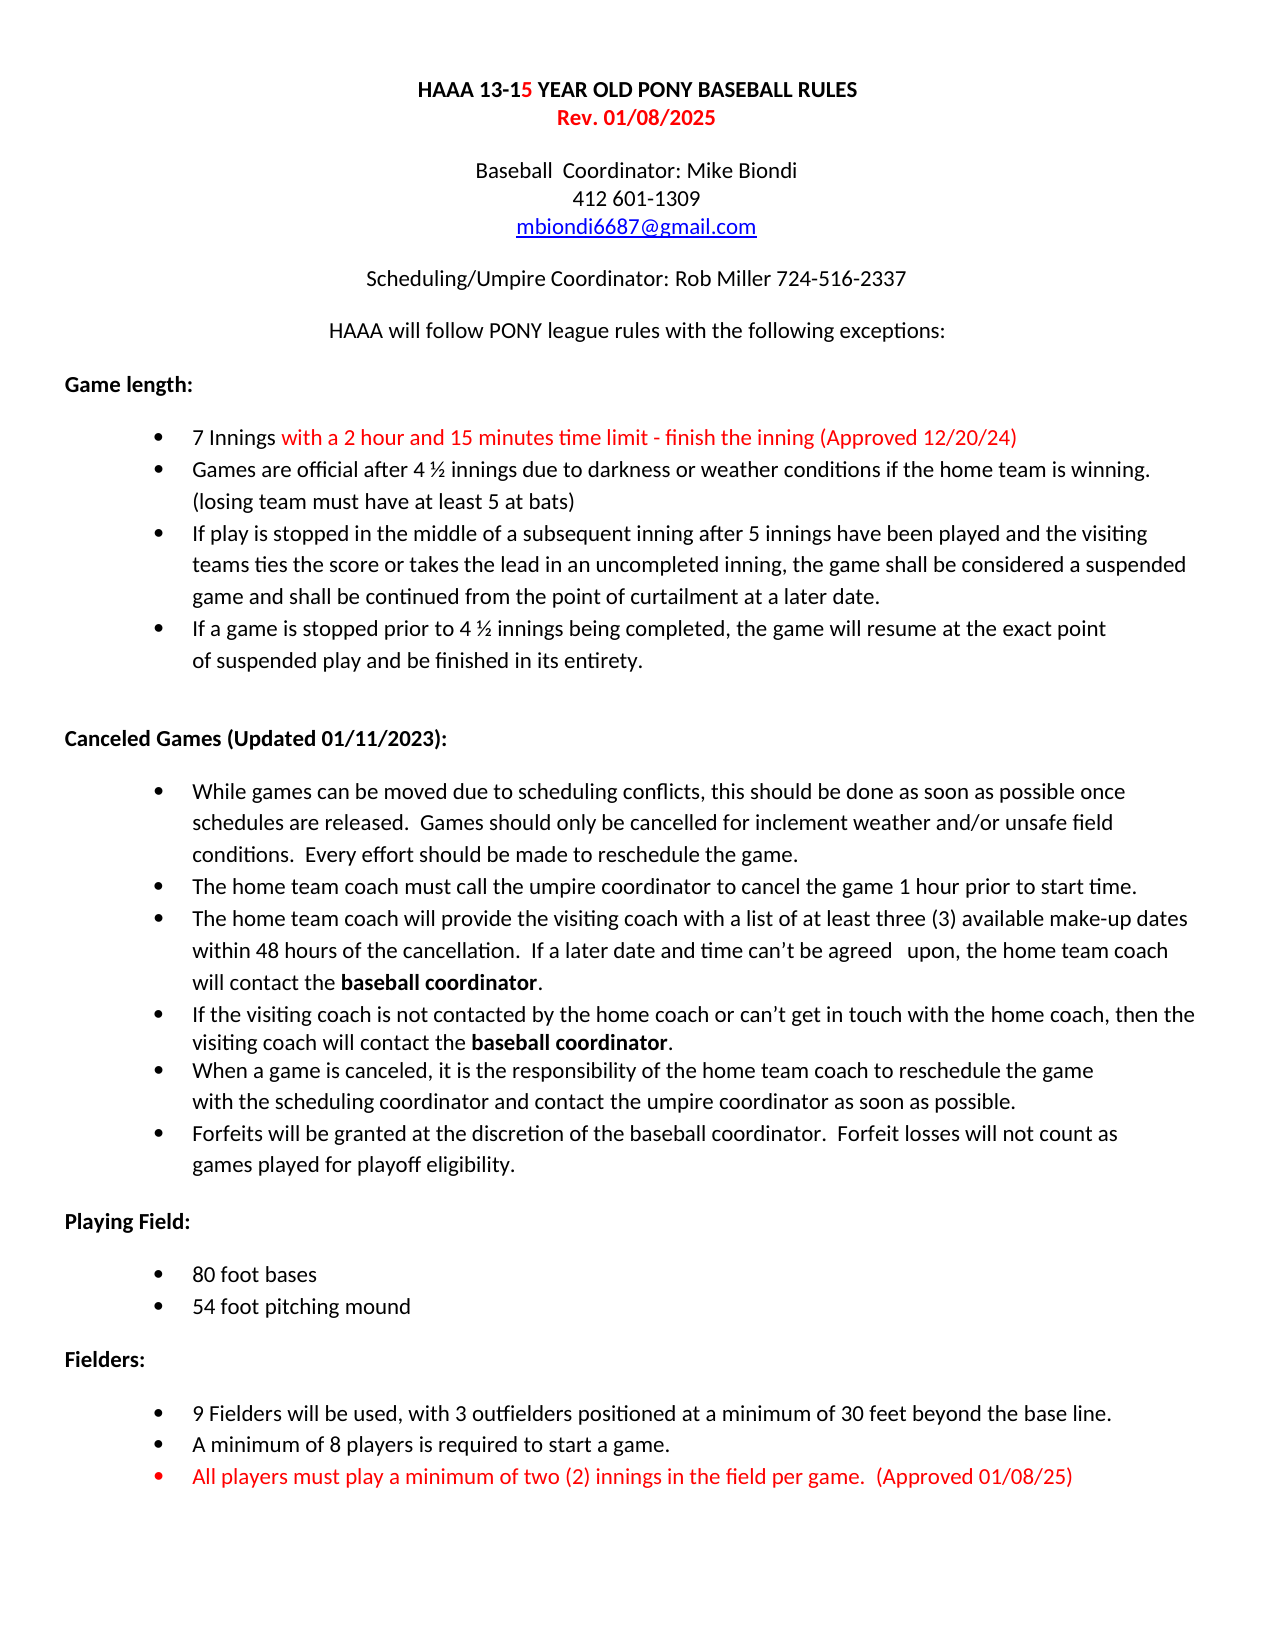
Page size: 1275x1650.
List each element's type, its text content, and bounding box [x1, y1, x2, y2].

list 7 Innings with a 2 hour and 15 minutes time limit - finish the inning (Approved 12/20/24) [154, 423, 1210, 451]
subtitle Rev. 01/08/2025 [328, 103, 944, 131]
list Games are official after 4 ½ innings due to darkness or weather conditions if the home team is winning. (losing team must have at least 5 at bats) [154, 455, 1164, 515]
text HAAA will follow PONY league rules with the following exceptions: [328, 317, 946, 345]
list The home team coach must call the umpire coordinator to cancel the game 1 hour prior to start time. [154, 872, 1210, 900]
list Forfeits will be granted at the discretion of the baseball coordinator. Forfeit losses will not count as games played for playoff eligibility. [154, 1119, 1136, 1178]
subtitle Canceled Games (Updated 01/11/2023): [64, 724, 1210, 752]
list 9 Fielders will be used, with 3 outfielders positioned at a minimum of 30 feet beyond the base line. [154, 1399, 1210, 1427]
subtitle Game length: [64, 370, 1210, 398]
list 54 foot pitching mound [154, 1292, 1210, 1320]
list The home team coach will provide the visiting coach with a list of at least three (3) available make-up dates within 48 hours of the cancellation. If a later date and time can’t be agreed upon, the home team coach will contact the baseball coordinator. [154, 904, 1198, 996]
list When a game is canceled, it is the responsibility of the home team coach to reschedule the game with the scheduling coordinator and contact the umpire coordinator as soon as possible. [154, 1056, 1136, 1115]
text 412 601-1309 [328, 184, 944, 212]
list A minimum of 8 players is required to start a game. [154, 1430, 1210, 1458]
text Scheduling/Umpire Coordinator: Rob Miller 724-516-2337 [328, 264, 945, 292]
list 80 foot bases [154, 1260, 1210, 1288]
subtitle Fielders: [64, 1345, 1210, 1373]
text Baseball Coordinator: Mike Biondi [328, 156, 944, 184]
list If play is stopped in the middle of a subsequent inning after 5 innings have been played and the visiting teams ties the score or takes the lead in an uncompleted inning, the game shall be considered a suspended game and shall be continued from the point of curtailment at a later date. [154, 519, 1189, 610]
list If a game is stopped prior to 4 ½ innings being completed, the game will resume at the exact point of suspended play and be finished in its entirety. [154, 614, 1129, 674]
list All players must play a minimum of two (2) innings in the field per game. (Approved 01/08/25) [154, 1462, 1210, 1490]
subtitle HAAA 13-15 YEAR OLD PONY BASEBALL RULES [328, 75, 946, 103]
list While games can be moved due to scheduling conflicts, this should be done as soon as possible once schedules are released. Games should only be cancelled for inclement weather and/or unsafe field conditions. Every effort should be made to reschedule the game. [154, 777, 1136, 868]
list If the visiting coach is not contacted by the home coach or can’t get in touch with the home coach, then the visiting coach will contact the baseball coordinator. [154, 1000, 1210, 1056]
text mbiondi6687@gmail.com [328, 212, 944, 240]
subtitle Playing Field: [64, 1207, 1210, 1235]
